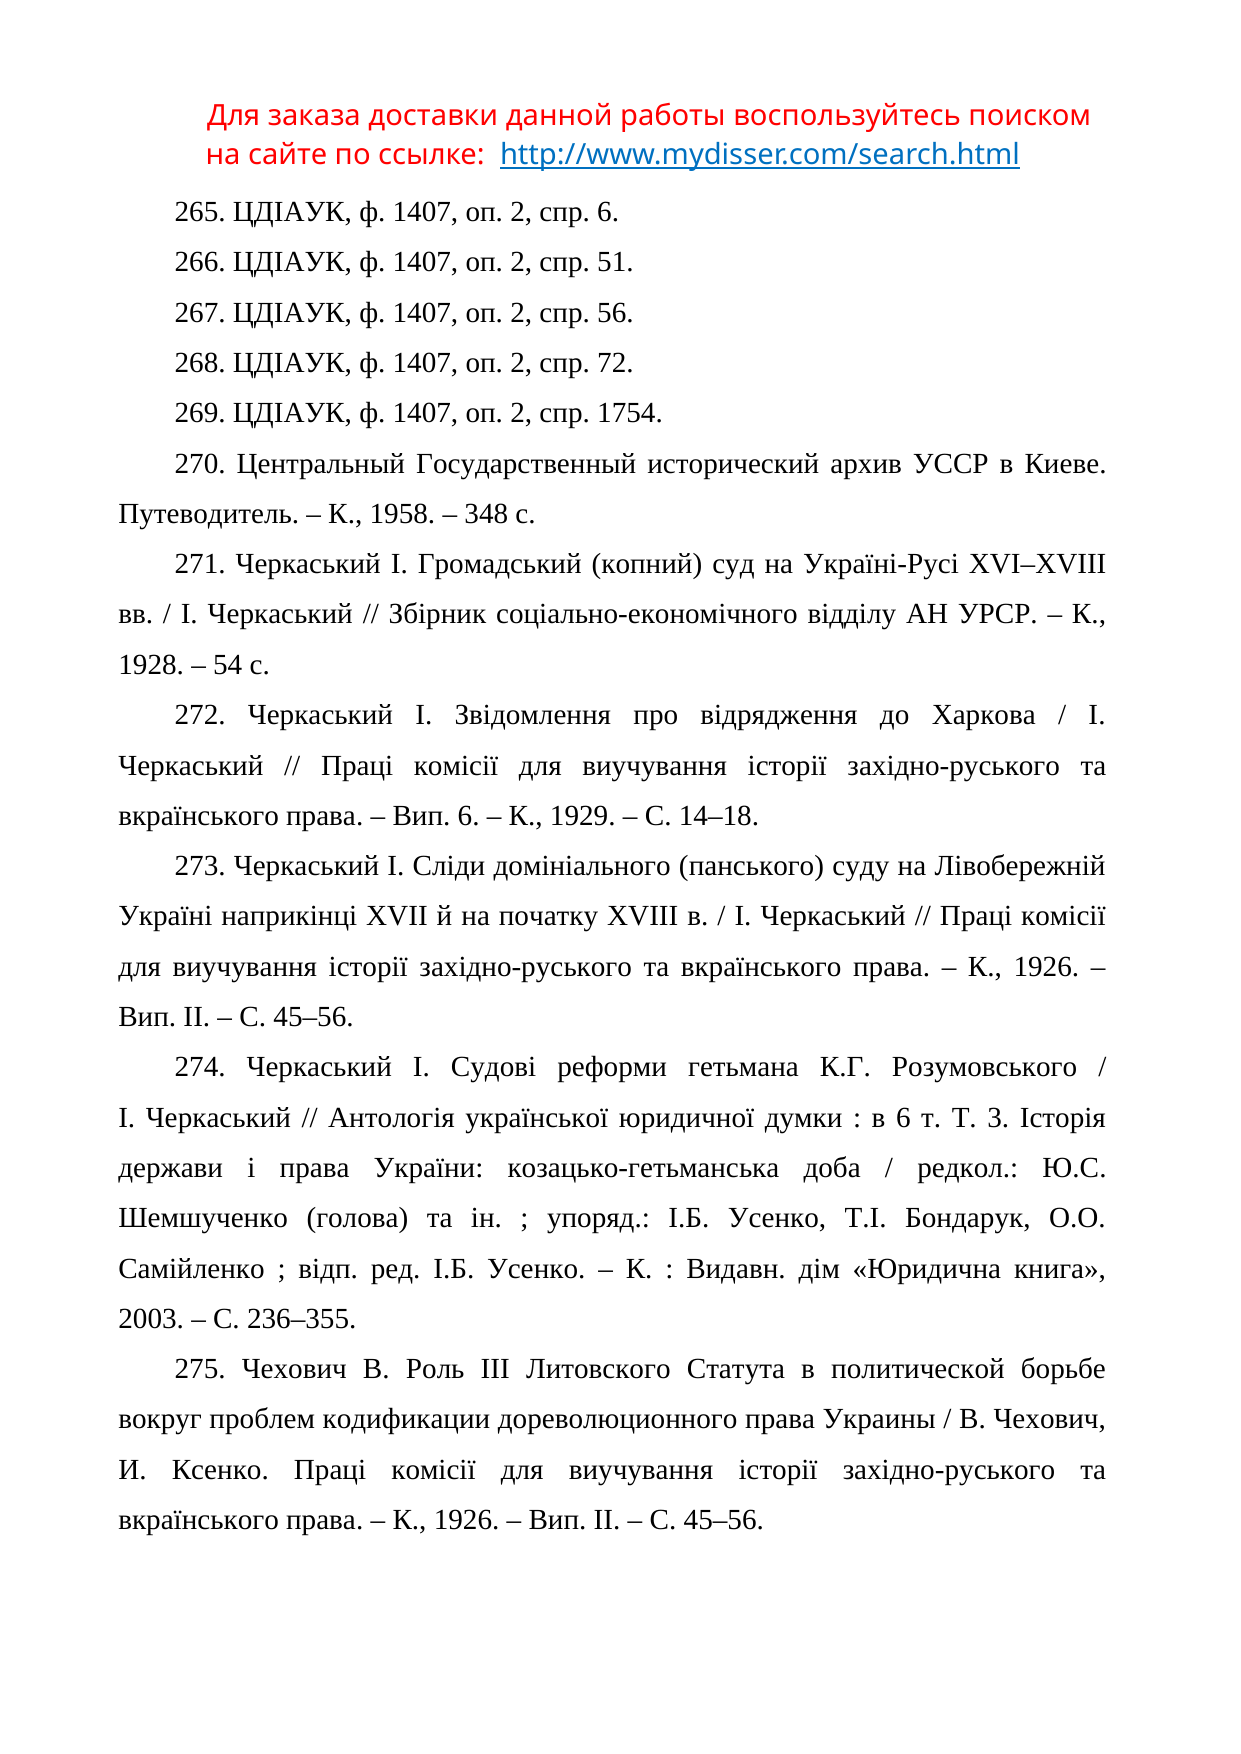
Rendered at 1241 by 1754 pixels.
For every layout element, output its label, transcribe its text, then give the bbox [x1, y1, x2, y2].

text 267. ЦДІАУК, ф. 1407, оп. 2, спр. 56. [118, 295, 1107, 328]
text 271. Черкаський І. Громадський (копний) суд на Україні-Русі XVI–XVIII вв. / І. Черкаський // Збірник соціально-економічного відділу АН УРСР. – К., 1928. – 54 с. [118, 546, 1107, 681]
text 272. Черкаський І. Звідомлення про відрядження до Харкова / І. Черкаський // Праці комісії для виучування історії західно-руського та вкраїнського права. – Вип. 6. – К., 1929. – С. 14–18. [118, 697, 1107, 831]
text 268. ЦДІАУК, ф. 1407, оп. 2, спр. 72. [118, 345, 1107, 379]
text 273. Черкаський І. Сліди домініального (панського) суду на Лівобережній Україні наприкінці XVII й на початку XVIII в. / І. Черкаський // Праці комісії для виучування історії західно-руського та вкраїнського права. – К., 1926. – Вип. ІІ. – С. 45–56. [118, 848, 1107, 1033]
text 275. Чехович В. Роль ІІІ Литовского Статута в политической борьбе вокруг проблем кодификации дореволюционного права Украины / В. Чехович, И. Ксенко. Праці комісії для виучування історії західно-руського та вкраїнського права. – К., 1926. – Вип. ІІ. – С. 45–56. [118, 1351, 1107, 1536]
text 266. ЦДІАУК, ф. 1407, оп. 2, спр. 51. [118, 244, 1107, 278]
text 269. ЦДІАУК, ф. 1407, оп. 2, спр. 1754. [118, 395, 1107, 429]
text 274. Черкаський І. Судові реформи гетьмана К.Г. Розумовського / І. Черкаський // Антологія української юридичної думки : в 6 т. Т. 3. Історія держави і права України: козацько-гетьманська доба / редкол.: Ю.С. Шемшученко (голова) та ін. ; упоряд.: І.Б. Усенко, Т.І. Бондарук, О.О. Самійленко ; відп. ред. І.Б. Усенко. – К. : Видавн. дім «Юридична книга», 2003. – С. 236–355. [118, 1049, 1107, 1334]
text 270. Центральный Государственный исторический архив УССР в Киеве. Путеводитель. – К., 1958. – 348 с. [118, 446, 1107, 529]
text 265. ЦДІАУК, ф. 1407, оп. 2, спр. 6. [118, 194, 1107, 228]
